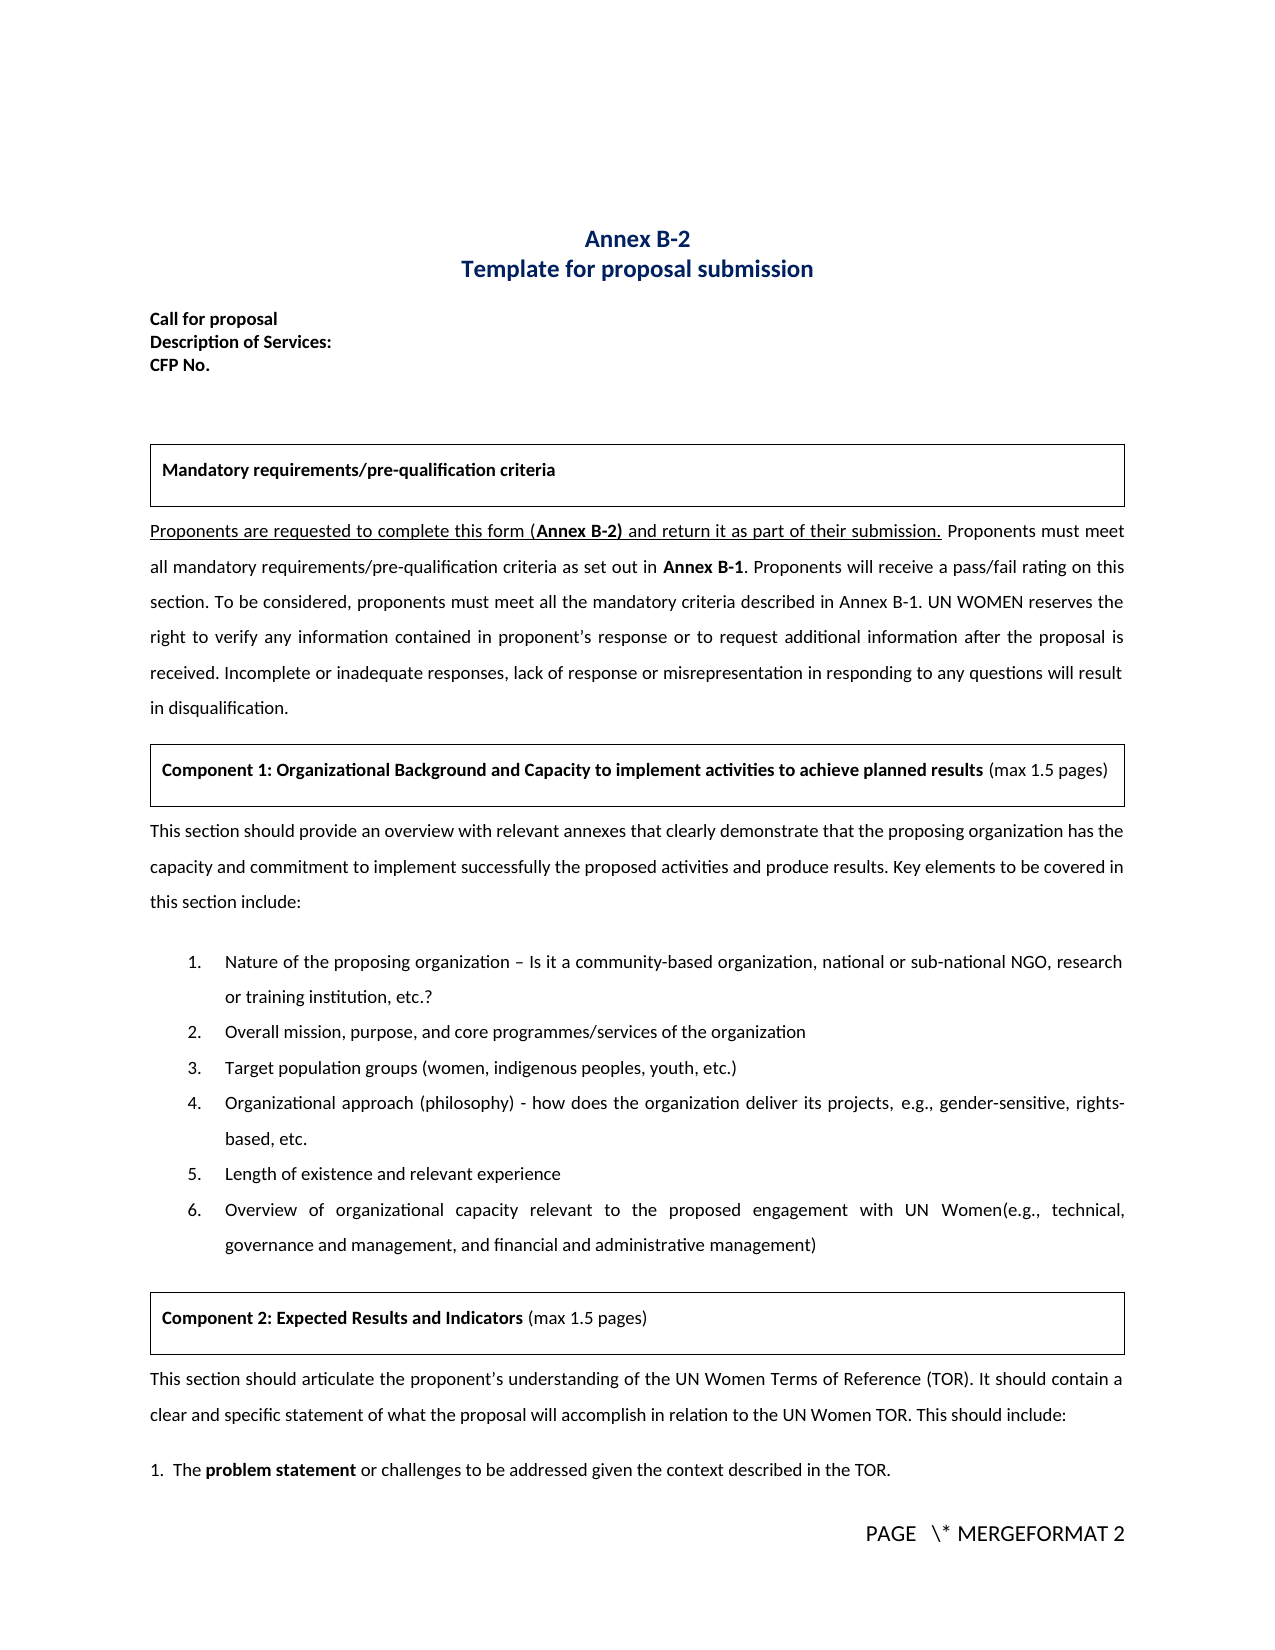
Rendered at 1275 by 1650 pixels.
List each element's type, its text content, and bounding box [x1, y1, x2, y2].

text This section should provide an overview with relevant annexes that clearly demonstrate that the proposing organization has the capacity and commitment to implement successfully the proposed activities and produce results. Key elements to be covered in this section include: [150, 807, 1125, 913]
list Overview of organizational capacity relevant to the proposed engagement with UN Women (e.g., technical, governance and management, and financial and administrative management) [187, 1186, 1125, 1257]
text Description of Services: [150, 330, 1125, 353]
list The problem statement or challenges to be addressed given the context described in the TOR. [150, 1451, 1125, 1482]
table_header Component 1: Organizational Background and Capacity to implement activities to achieve planned results (max 1.5 pages) [151, 745, 1124, 806]
table_header Component 2: Expected Results and Indicators (max 1.5 pages) [151, 1293, 1124, 1354]
list Overall mission, purpose, and core programmes/services of the organization [187, 1009, 1125, 1044]
list Target population groups (women, indigenous peoples, youth, etc.) [187, 1044, 1125, 1080]
text CFP No. [150, 353, 1125, 376]
text This section should articulate the proponent’s understanding of the UN Women Terms of Reference (TOR). It should contain a clear and specific statement of what the proposal will accomplish in relation to the UN Women TOR. This should include: [150, 1355, 1125, 1426]
text Template for proposal submission [150, 253, 1125, 284]
list Nature of the proposing organization – Is it a community-based organization, national or sub-national NGO, research or training institution, etc.? [187, 938, 1125, 1009]
text Proponents are requested to complete this form (Annex B-2) and return it as part of their submission. Proponents must meet all mandatory requirements/pre-qualification criteria as set out in Annex B-1. Proponents will receive a pass/fail rating on this section. To be considered, proponents must meet all the mandatory criteria described in Annex B-1. UN WOMEN reserves the right to verify any information contained in proponent’s response or to request additional information after the proposal is received. Incomplete or inadequate responses, lack of response or misrepresentation in responding to any questions will result in disqualification. [150, 507, 1125, 719]
table_header Mandatory requirements/pre-qualification criteria [151, 445, 1124, 506]
list Length of existence and relevant experience [187, 1151, 1125, 1186]
text Call for proposal [150, 307, 1125, 330]
text Annex B-2 [150, 223, 1125, 253]
list Organizational approach (philosophy) - how does the organization deliver its projects, e.g., gender-sensitive, rights-based, etc. [187, 1080, 1125, 1151]
